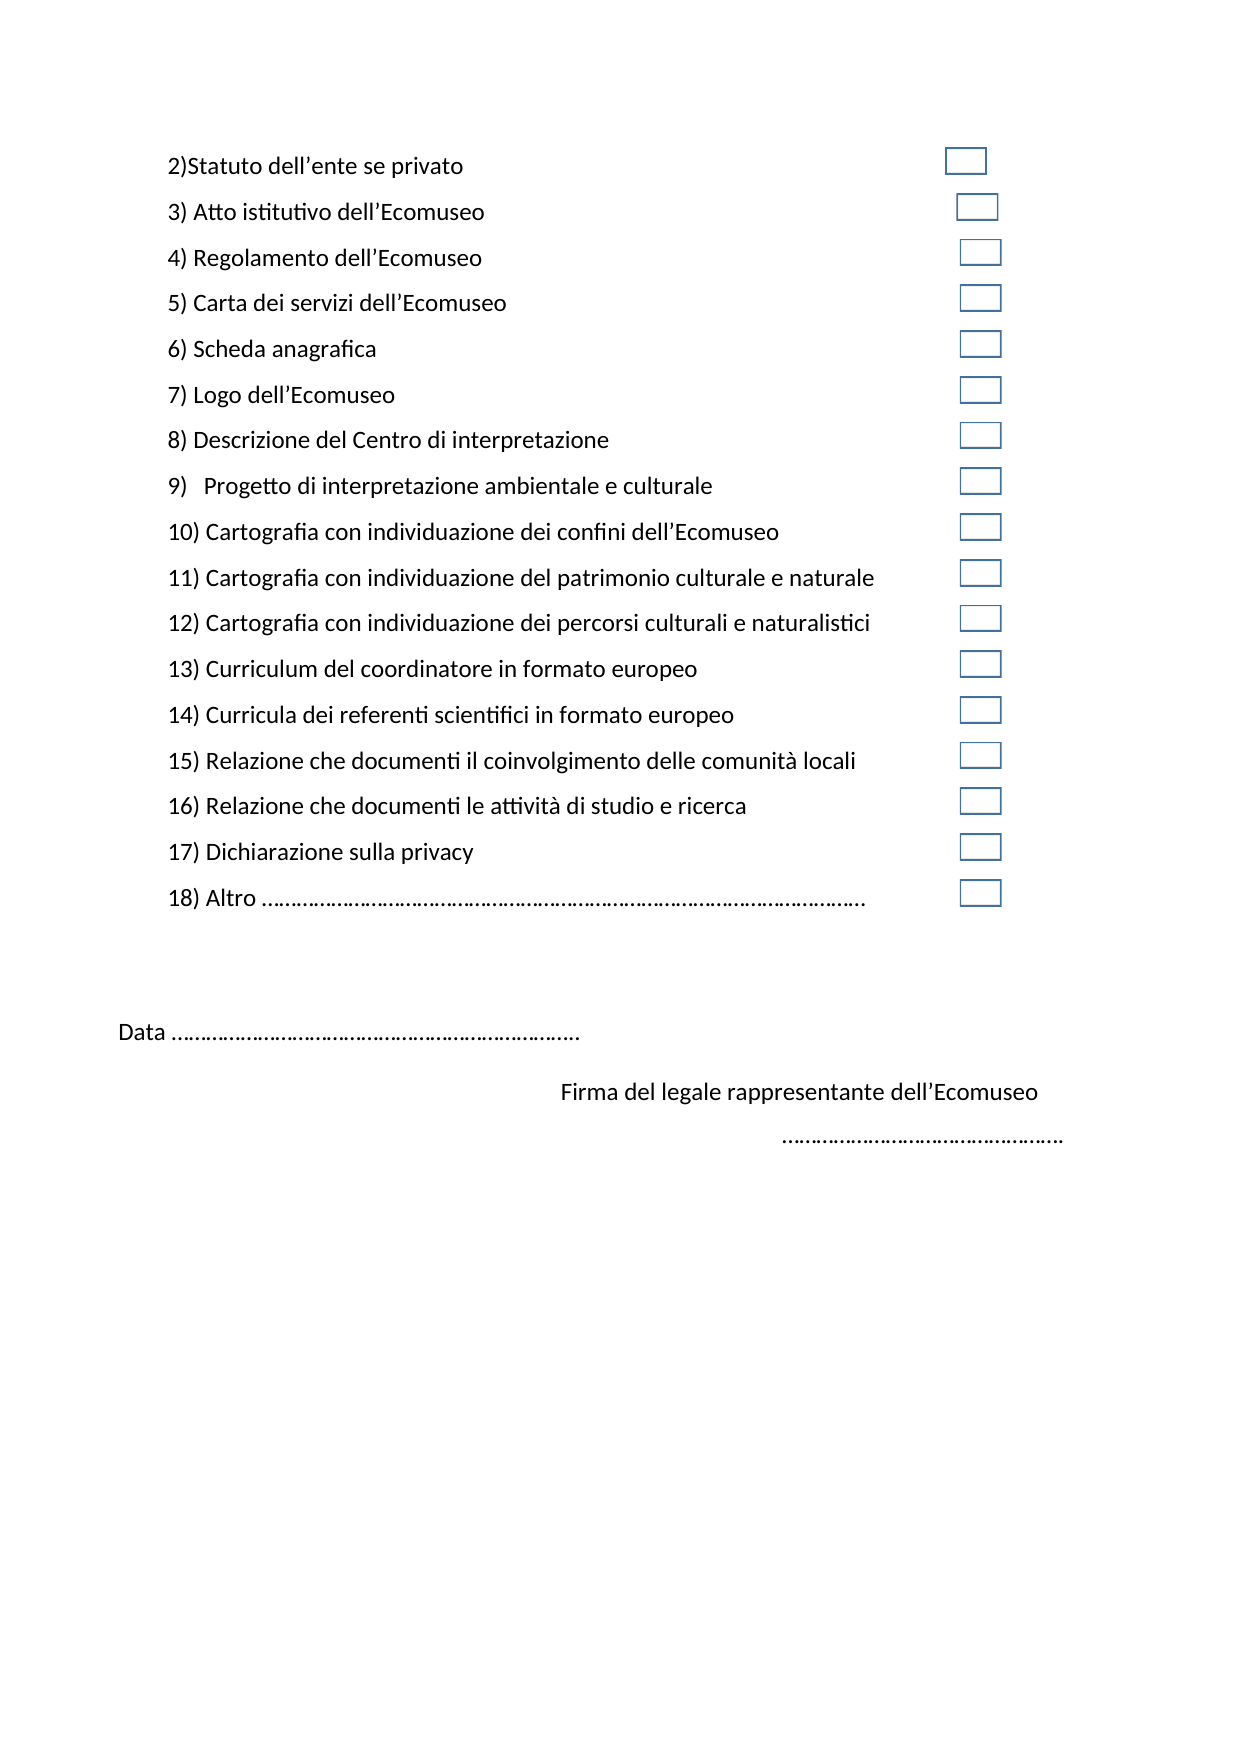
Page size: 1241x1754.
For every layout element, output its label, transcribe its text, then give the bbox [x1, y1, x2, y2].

picture [959, 330, 1002, 358]
text 13) Curriculum del coordinatore in formato europeo [167, 651, 1124, 684]
text 9) Progetto di interpretazione ambientale e culturale [167, 468, 1124, 501]
text 14) Curricula dei referenti scientifici in formato europeo [167, 696, 1124, 729]
text 8) Descrizione del Centro di interpretazione [167, 422, 1124, 455]
text 3) Atto istitutivo dell’Ecomuseo [167, 193, 1124, 227]
picture [959, 376, 1002, 404]
text 4) Regolamento dell’Ecomuseo [167, 239, 1124, 272]
picture [956, 193, 999, 221]
text Data …………………………………………………………….. [118, 1017, 1122, 1047]
picture [959, 284, 1002, 312]
text 18) Altro …………………………………………………………………………………………… [167, 879, 1124, 973]
picture [945, 147, 987, 175]
text …………………………………………. [118, 1119, 1122, 1149]
text 7) Logo dell’Ecomuseo [167, 376, 1124, 409]
text 6) Scheda anagrafica [167, 331, 1124, 364]
picture [959, 467, 1002, 495]
picture [959, 239, 1002, 266]
text 2)Statuto dell’ente se privato [167, 148, 1124, 181]
text 12) Cartografia con individuazione dei percorsi culturali e naturalistici [167, 605, 1124, 638]
text 5) Carta dei servizi dell’Ecomuseo [167, 285, 1124, 318]
picture [959, 422, 1002, 449]
picture [959, 605, 1002, 632]
picture [959, 787, 1002, 815]
text ‬‬‬‬‬ Firma del legale rappresentante dell’Ecomuseo [118, 1076, 1122, 1106]
text 10) Cartografia con individuazione dei confini dell’Ecomuseo [167, 513, 1124, 547]
text 11) Cartografia con individuazione del patrimonio culturale e naturale [167, 559, 1124, 592]
picture [959, 513, 1002, 541]
picture [959, 879, 1002, 907]
picture [959, 833, 1002, 861]
picture [959, 742, 1002, 769]
text 15) Relazione che documenti il coinvolgimento delle comunità locali [167, 742, 1124, 775]
text 16) Relazione che documenti le attività di studio e ricerca [167, 788, 1124, 821]
text 17) Dichiarazione sulla privacy [167, 833, 1124, 867]
picture [959, 650, 1002, 678]
picture [959, 696, 1002, 724]
picture [959, 559, 1002, 587]
